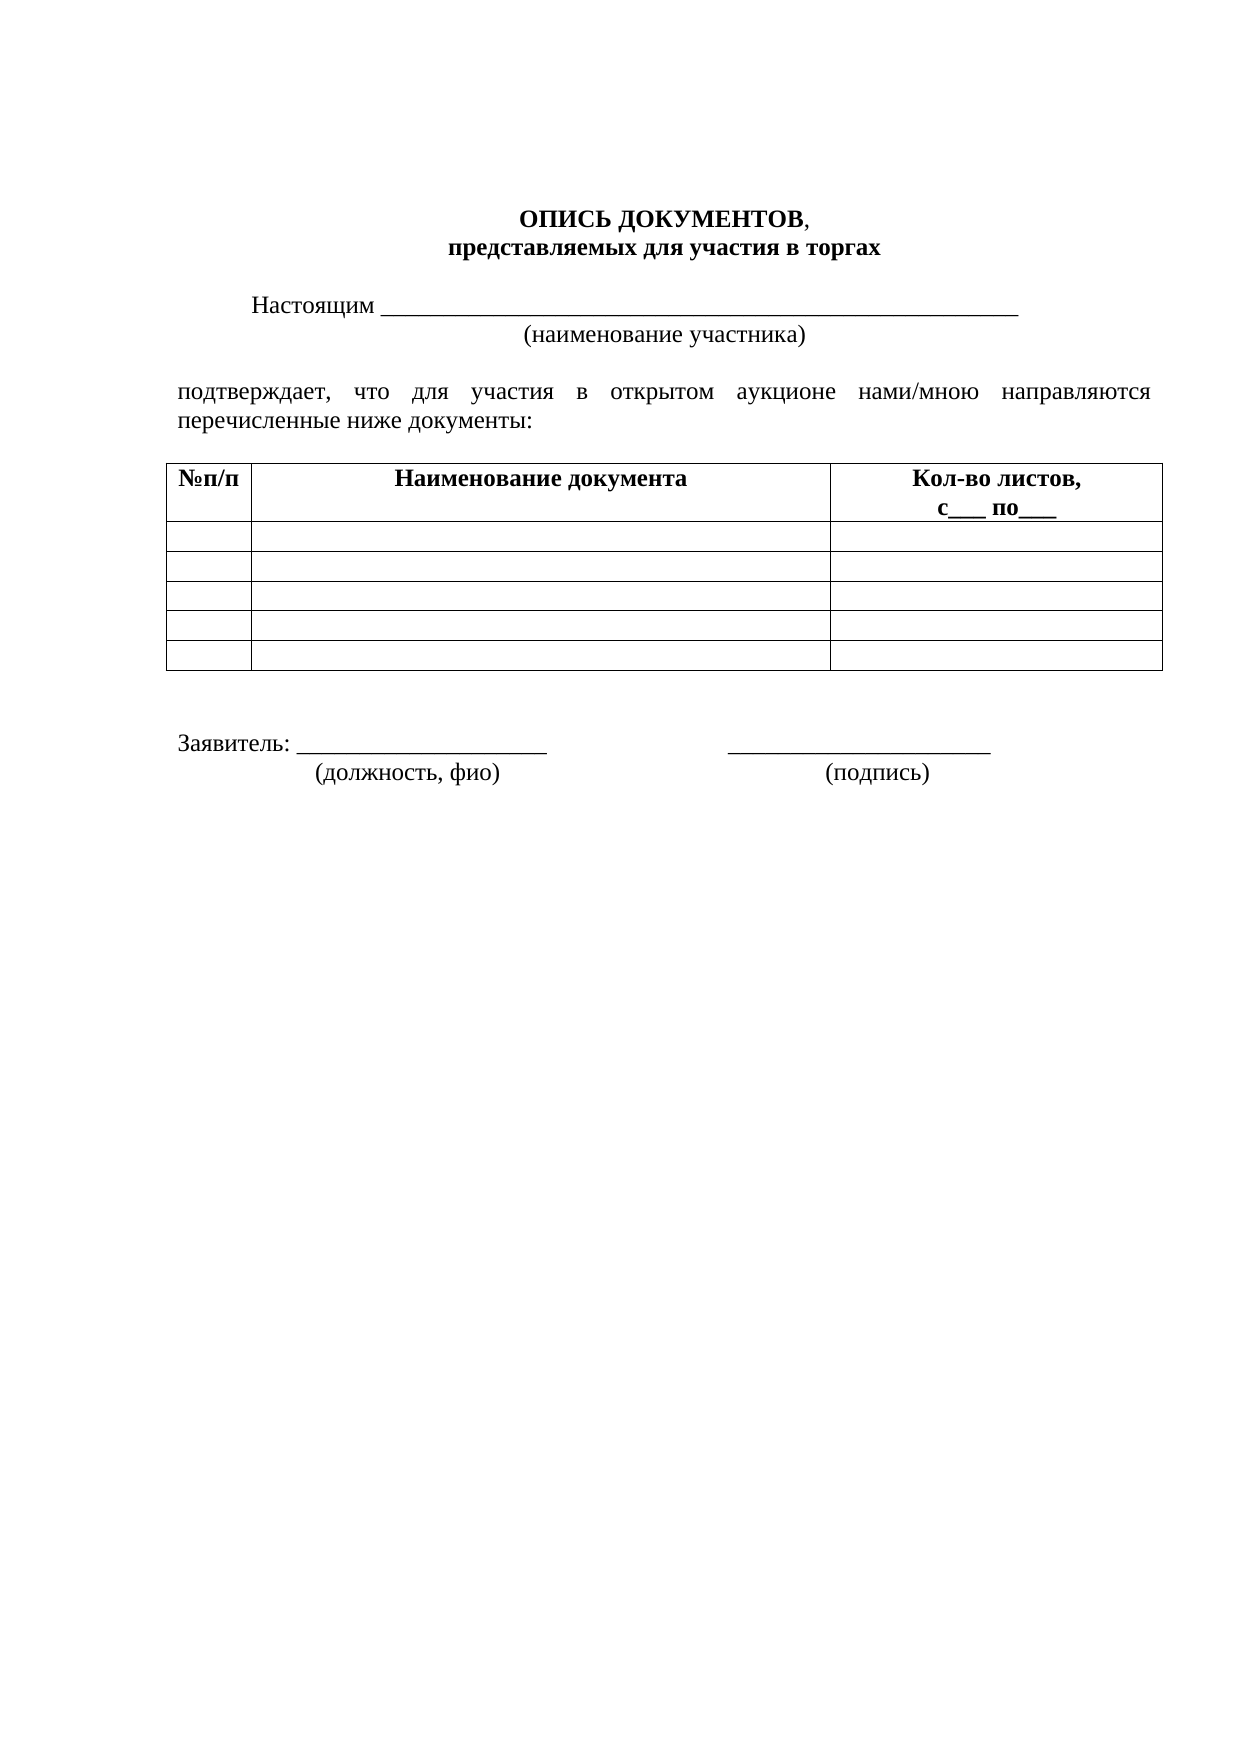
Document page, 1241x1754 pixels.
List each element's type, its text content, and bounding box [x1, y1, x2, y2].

table_cell [167, 641, 251, 670]
table_cell [831, 611, 1162, 640]
text подтверждает, что для участия в открытом аукционе нами/мною направляются перечисленные ниже документы: [177, 376, 1152, 434]
table_cell [252, 611, 830, 640]
table_cell [831, 582, 1162, 610]
table_cell [252, 641, 830, 670]
table_cell [252, 582, 830, 610]
text (должность, фио) (подпись) [177, 757, 1152, 786]
table_cell [831, 641, 1162, 670]
text представляемых для участия в торгах [177, 232, 1152, 261]
table_cell [252, 552, 830, 581]
table_cell [831, 522, 1162, 551]
table_header Наименование документа [252, 464, 830, 521]
table_cell [252, 522, 830, 551]
text Заявитель: ____________________ _____________________ [177, 728, 1152, 757]
table_cell [167, 582, 251, 610]
table_header №п/п [167, 464, 251, 521]
table_cell [167, 611, 251, 640]
text ОПИСЬ ДОКУМЕНТОВ, [177, 204, 1152, 232]
table_cell [831, 552, 1162, 581]
table_cell [167, 522, 251, 551]
text (наименование участника) [177, 319, 1152, 347]
text Настоящим ___________________________________________________ [177, 290, 1152, 319]
table_cell [167, 552, 251, 581]
table_header Кол-во листов, с___ по___ [831, 464, 1162, 521]
